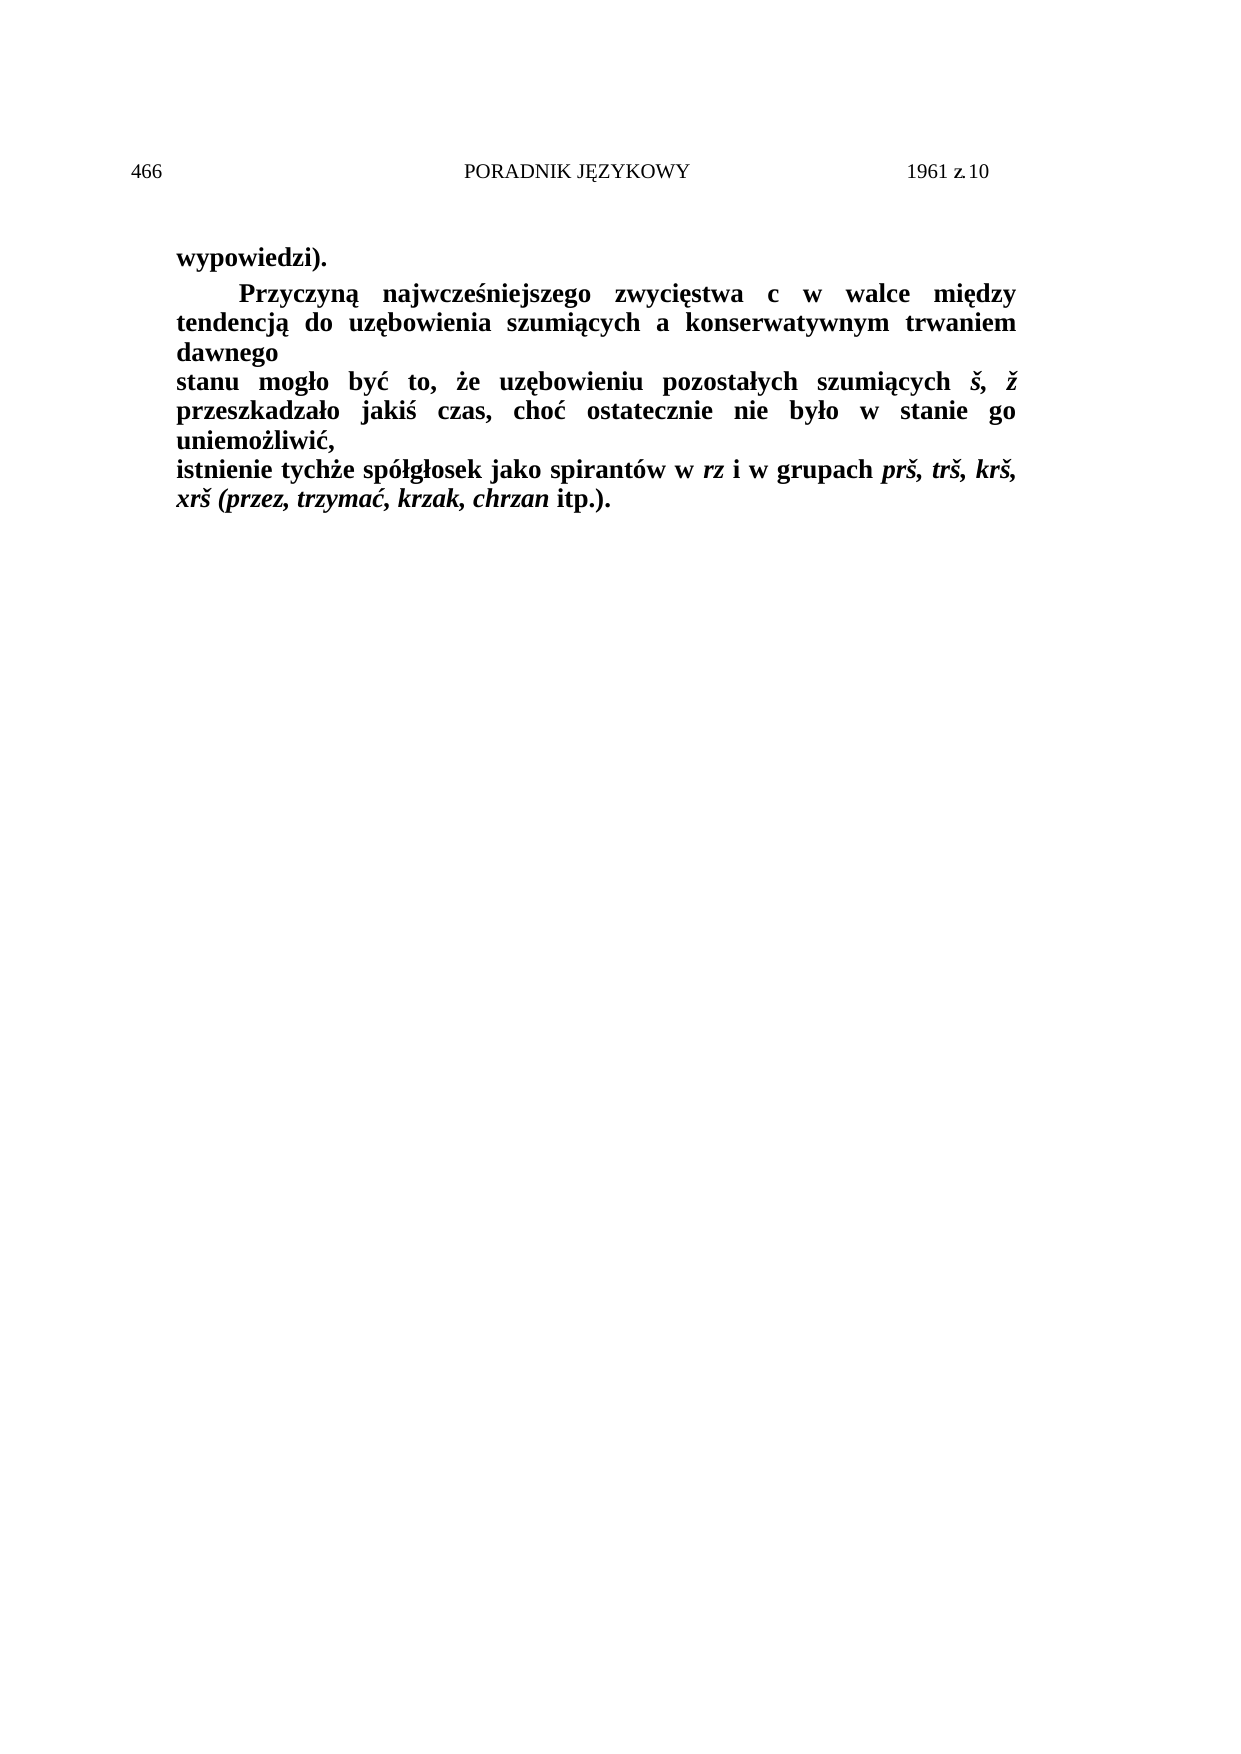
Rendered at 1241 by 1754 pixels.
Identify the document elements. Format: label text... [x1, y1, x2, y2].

text Przyczyną najwcześniejszego zwycięstwa c w walce między tendencją do uzębowienia szumiących a konserwatywnym trwaniem dawnego stanu mogło być to, że uzębowieniu pozostałych szumiących š, ž przeszkadzało jakiś czas, choć ostatecznie nie było w stanie go uniemożliwić, istnienie tychże spółgłosek jako spirantów w rz i w grupach prš, trš, krš, xrš (przez, trzymać, krzak, chrzan itp.). [176, 279, 1017, 514]
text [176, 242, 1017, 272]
